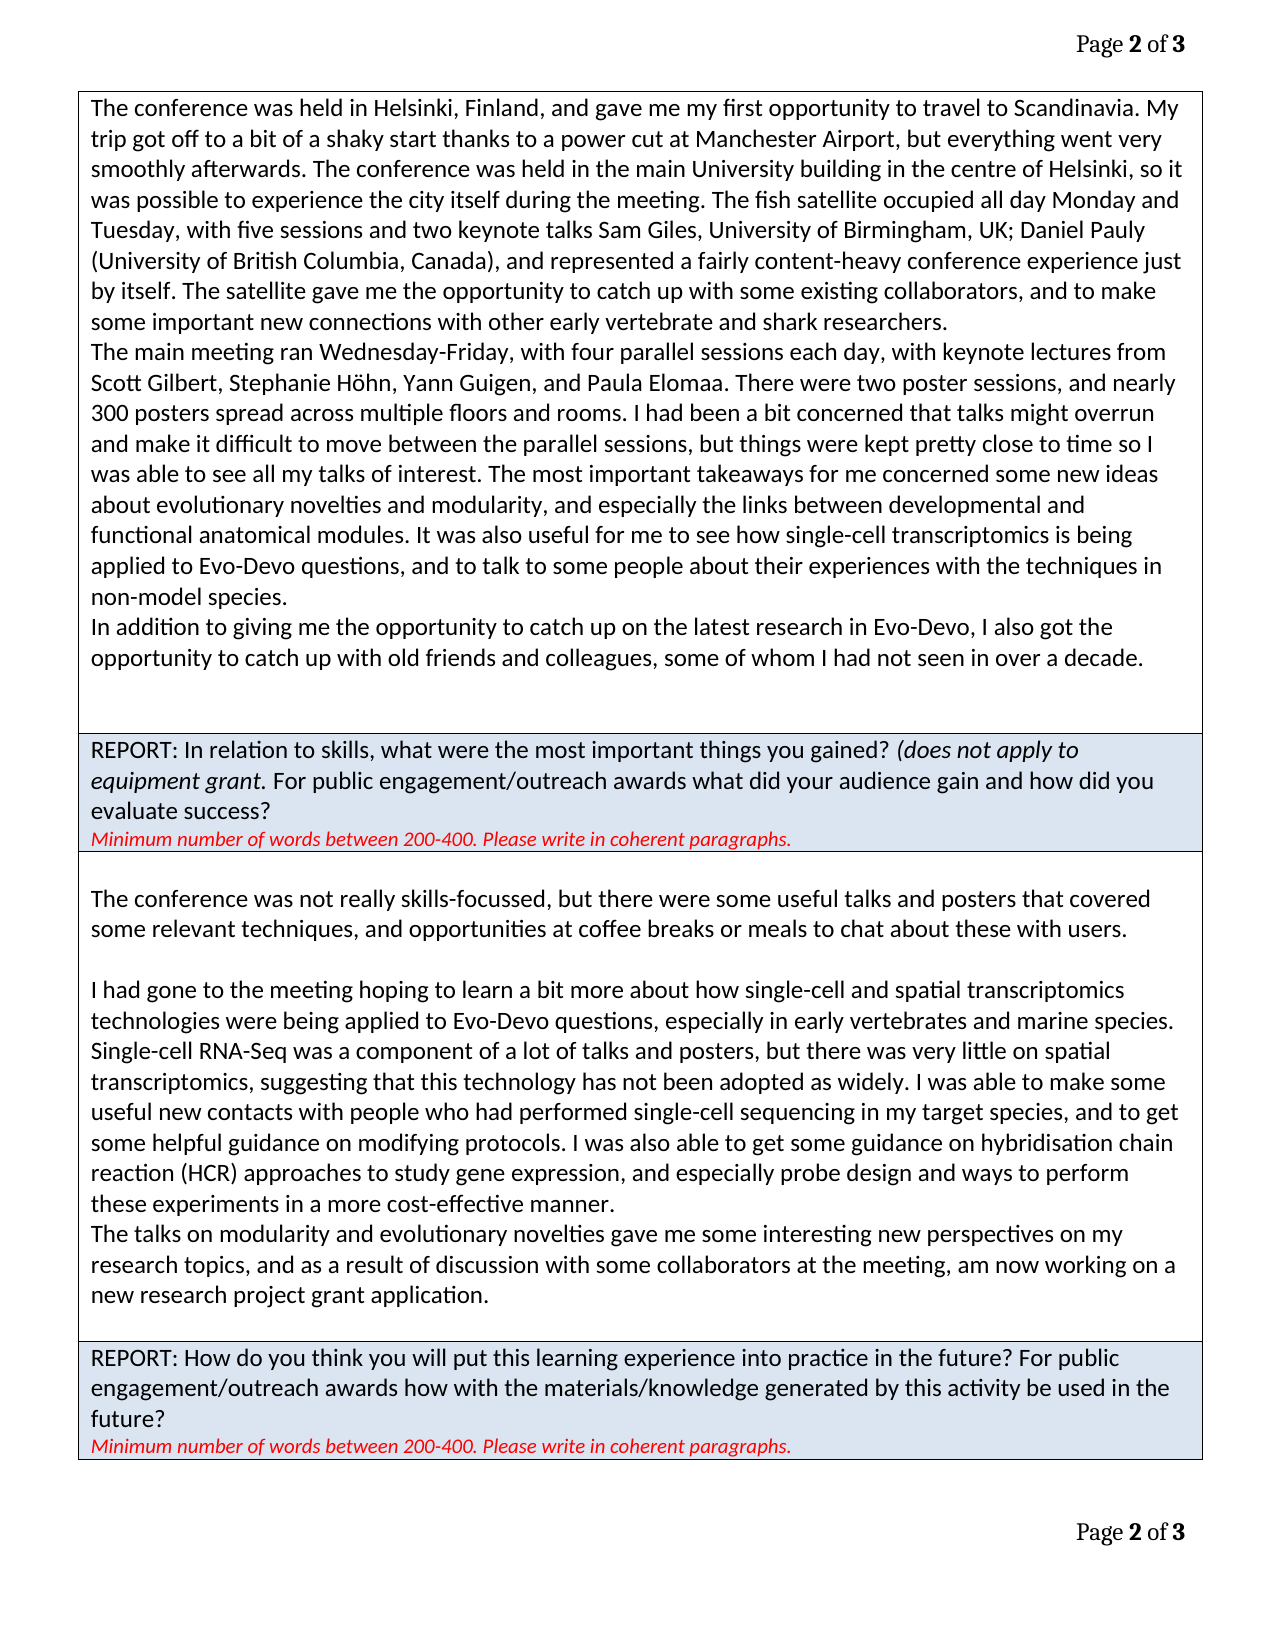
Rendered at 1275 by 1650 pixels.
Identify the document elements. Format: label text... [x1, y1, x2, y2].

table_cell REPORT: How do you think you will put this learning experience into practice in the future? For public engagement/outreach awards how with the materials/knowledge generated by this activity be used in the future? Minimum number of words between 200-400. Please write in coherent paragraphs. [79, 1342, 1202, 1459]
table_cell REPORT: In relation to skills, what were the most important things you gained? (does not apply to equipment grant. For public engagement/outreach awards what did your audience gain and how did you evaluate success? Minimum number of words between 200-400. Please write in coherent paragraphs. [79, 734, 1202, 851]
table_cell The conference was not really skills-focussed, but there were some useful talks and posters that covered some relevant techniques, and opportunities at coffee breaks or meals to chat about these with users. I had gone to the meeting hoping to learn a bit more about how single-cell and spatial transcriptomics technologies were being applied to Evo-Devo questions, especially in early vertebrates and marine species. Single-cell RNA-Seq was a component of a lot of talks and posters, but there was very little on spatial transcriptomics, suggesting that this technology has not been adopted as widely. I was able to make some useful new contacts with people who had performed single-cell sequencing in my target species, and to get some helpful guidance on modifying protocols. I was also able to get some guidance on hybridisation chain reaction (HCR) approaches to study gene expression, and especially probe design and ways to perform these experiments in a more cost-effective manner. The talks on modularity and evolutionary novelties gave me some interesting new perspectives on my research topics, and as a result of discussion with some collaborators at the meeting, am now working on a new research project grant application. [79, 852, 1202, 1341]
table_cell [79, 92, 1202, 733]
